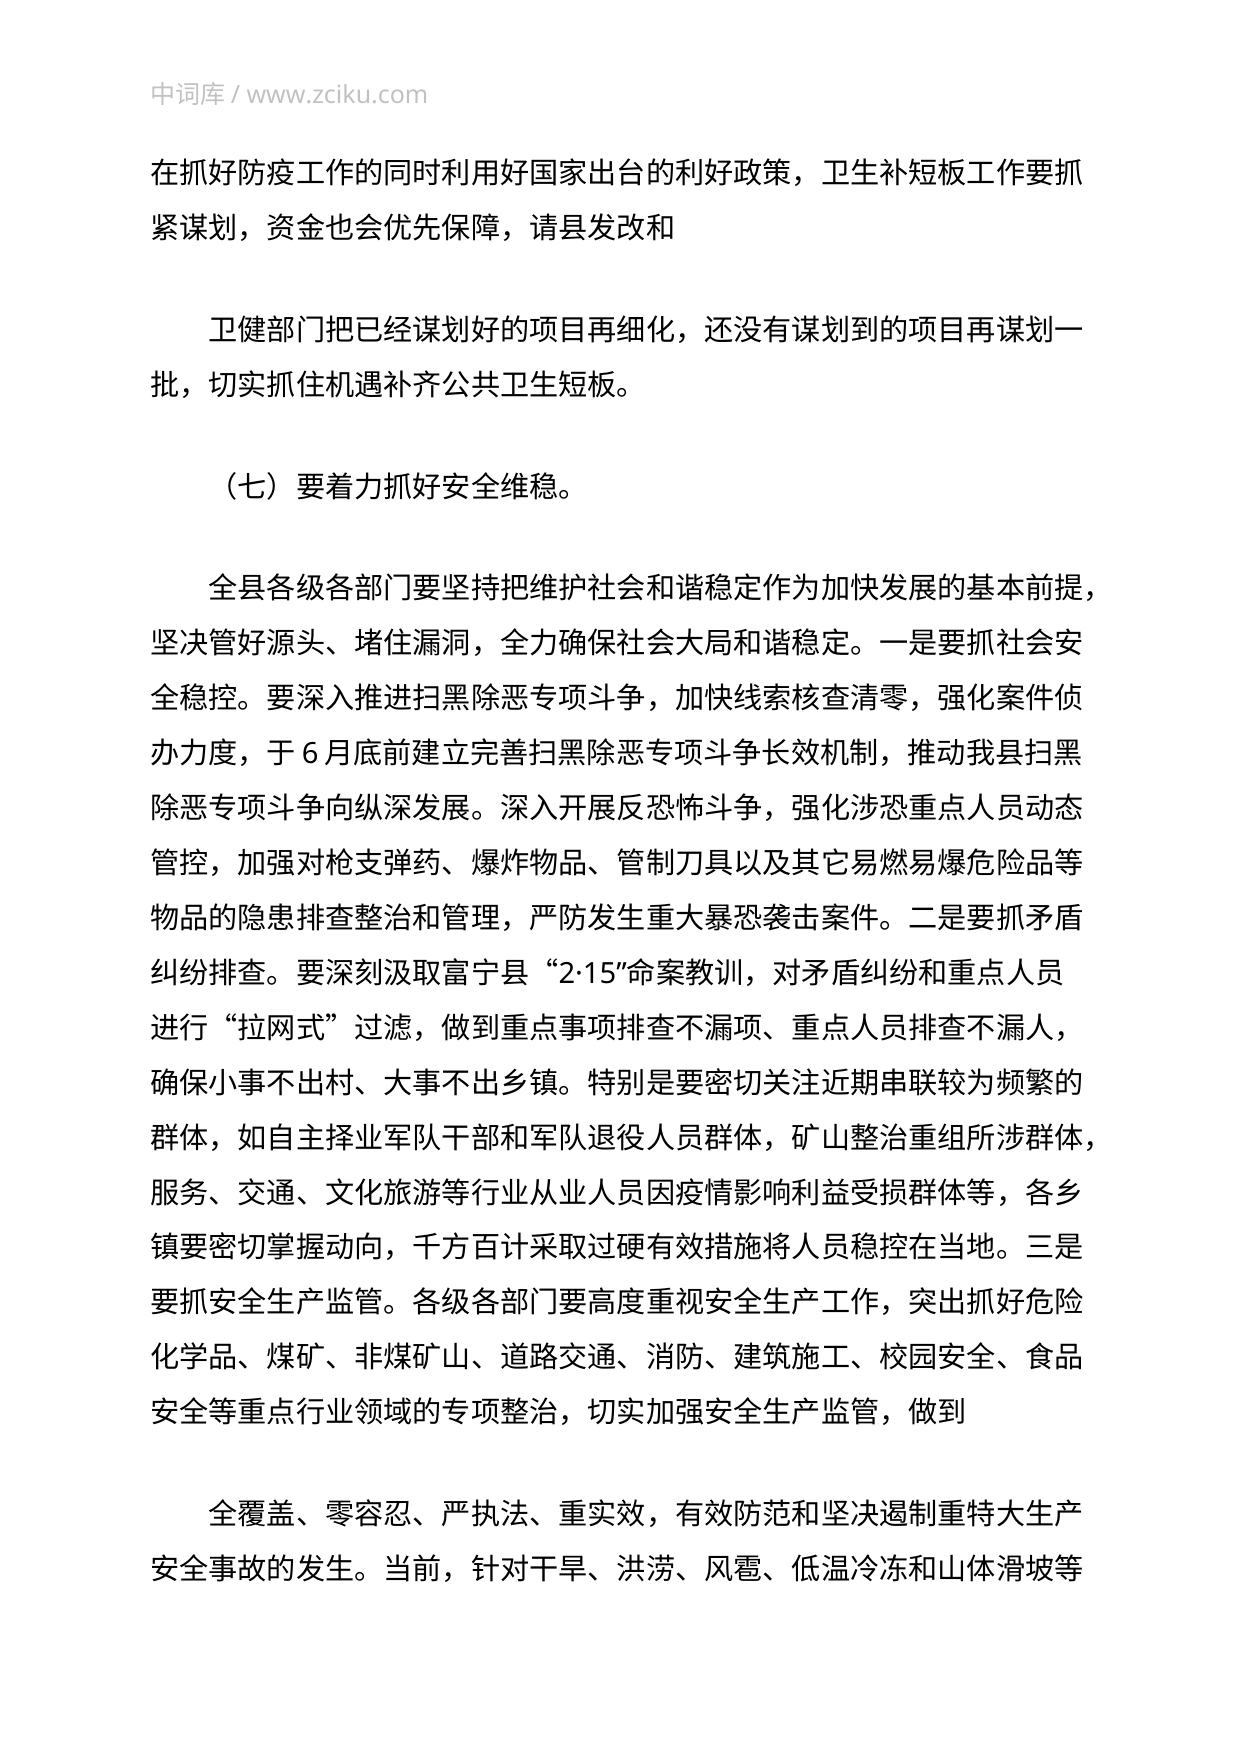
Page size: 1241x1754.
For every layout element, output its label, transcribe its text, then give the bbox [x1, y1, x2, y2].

text 全县各级各部门要坚持把维护社会和谐稳定作为加快发展的基本前提，坚决管好源头、堵住漏洞，全力确保社会大局和谐稳定。一是要抓社会安全稳控。要深入推进扫黑除恶专项斗争，加快线索核查清零，强化案件侦办力度，于6月底前建立完善扫黑除恶专项斗争长效机制，推动我县扫黑除恶专项斗争向纵深发展。深入开展反恐怖斗争，强化涉恐重点人员动态管控，加强对枪支弹药、爆炸物品、管制刀具以及其它易燃易爆危险品等物品的隐患排查整治和管理，严防发生重大暴恐袭击案件。二是要抓矛盾纠纷排查。要深刻汲取富宁县“2·15”命案教训，对矛盾纠纷和重点人员进行“拉网式”过滤，做到重点事项排查不漏项、重点人员排查不漏人，确保小事不出村、大事不出乡镇。特别是要密切关注近期串联较为频繁的群体，如自主择业军队干部和军队退役人员群体，矿山整治重组所涉群体，服务、交通、文化旅游等行业从业人员因疫情影响利益受损群体等，各乡镇要密切掌握动向，千方百计采取过硬有效措施将人员稳控在当地。三是要抓安全生产监管。各级各部门要高度重视安全生产工作，突出抓好危险化学品、煤矿、非煤矿山、道路交通、消防、建筑施工、校园安全、食品安全等重点行业领域的专项整治，切实加强安全生产监管，做到 [150, 565, 1090, 1431]
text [150, 1491, 1090, 1588]
text （七）要着力抓好安全维稳。 [150, 463, 1090, 506]
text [150, 150, 1090, 247]
text 卫健部门把已经谋划好的项目再细化，还没有谋划到的项目再谋划一批，切实抓住机遇补齐公共卫生短板。 [150, 307, 1090, 404]
